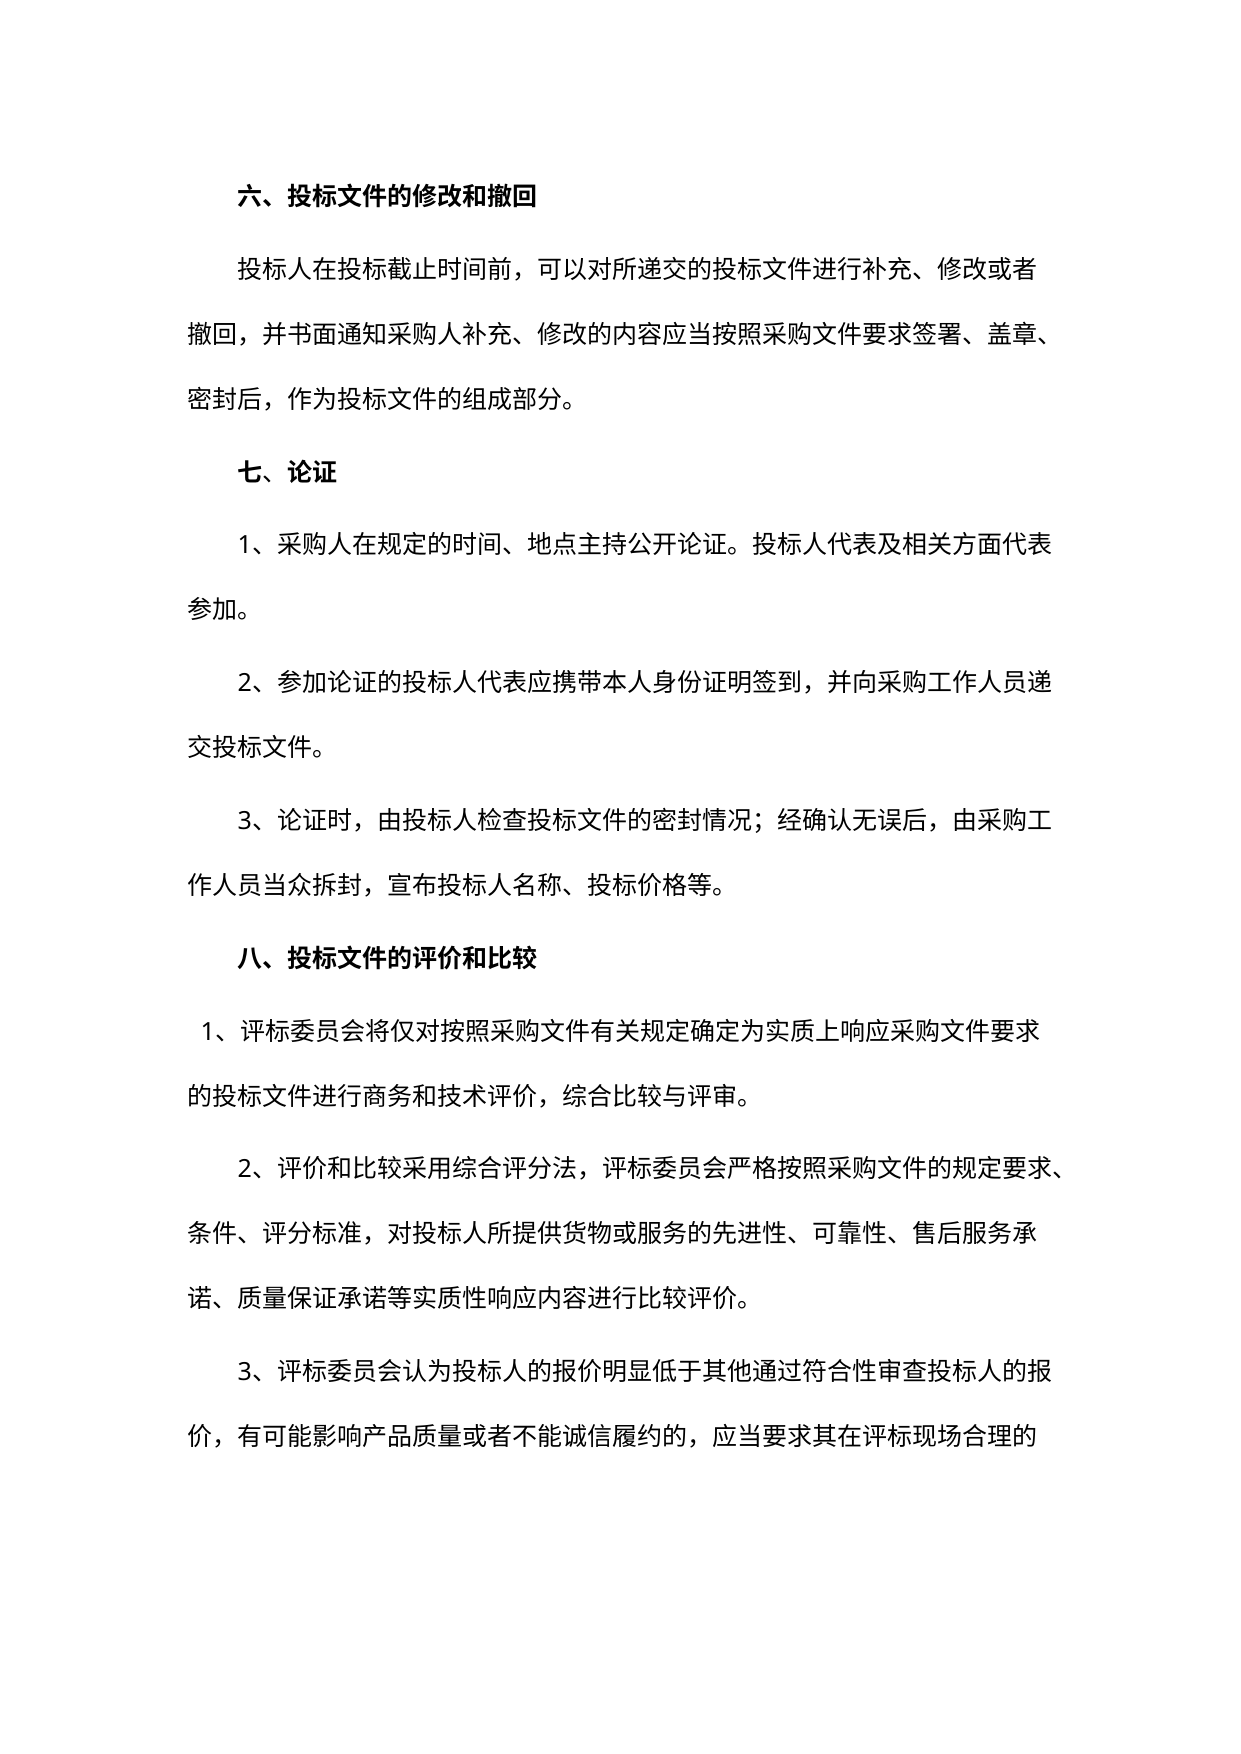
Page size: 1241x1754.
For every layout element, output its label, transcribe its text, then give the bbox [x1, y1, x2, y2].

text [187, 1337, 1053, 1467]
text 八、投标文件的评价和比较 [187, 924, 1053, 989]
text 1、评标委员会将仅对按照采购文件有关规定确定为实质上响应采购文件要求的投标文件进行商务和技术评价，综合比较与评审。 [187, 997, 1053, 1127]
text 七、论证 [187, 438, 1053, 503]
text 2、评价和比较采用综合评分法，评标委员会严格按照采购文件的规定要求、条件、评分标准，对投标人所提供货物或服务的先进性、可靠性、售后服务承诺、质量保证承诺等实质性响应内容进行比较评价。 [187, 1134, 1053, 1329]
text 3、论证时，由投标人检查投标文件的密封情况；经确认无误后，由采购工作人员当众拆封，宣布投标人名称、投标价格等。 [187, 786, 1053, 916]
text 1、采购人在规定的时间、地点主持公开论证。投标人代表及相关方面代表参加。 [187, 510, 1053, 640]
text 2、参加论证的投标人代表应携带本人身份证明签到，并向采购工作人员递交投标文件。 [187, 648, 1053, 778]
text 投标人在投标截止时间前，可以对所递交的投标文件进行补充、修改或者撤回，并书面通知采购人补充、修改的内容应当按照采购文件要求签署、盖章、密封后，作为投标文件的组成部分。 [187, 235, 1053, 430]
text 六、投标文件的修改和撤回 [187, 162, 1053, 227]
